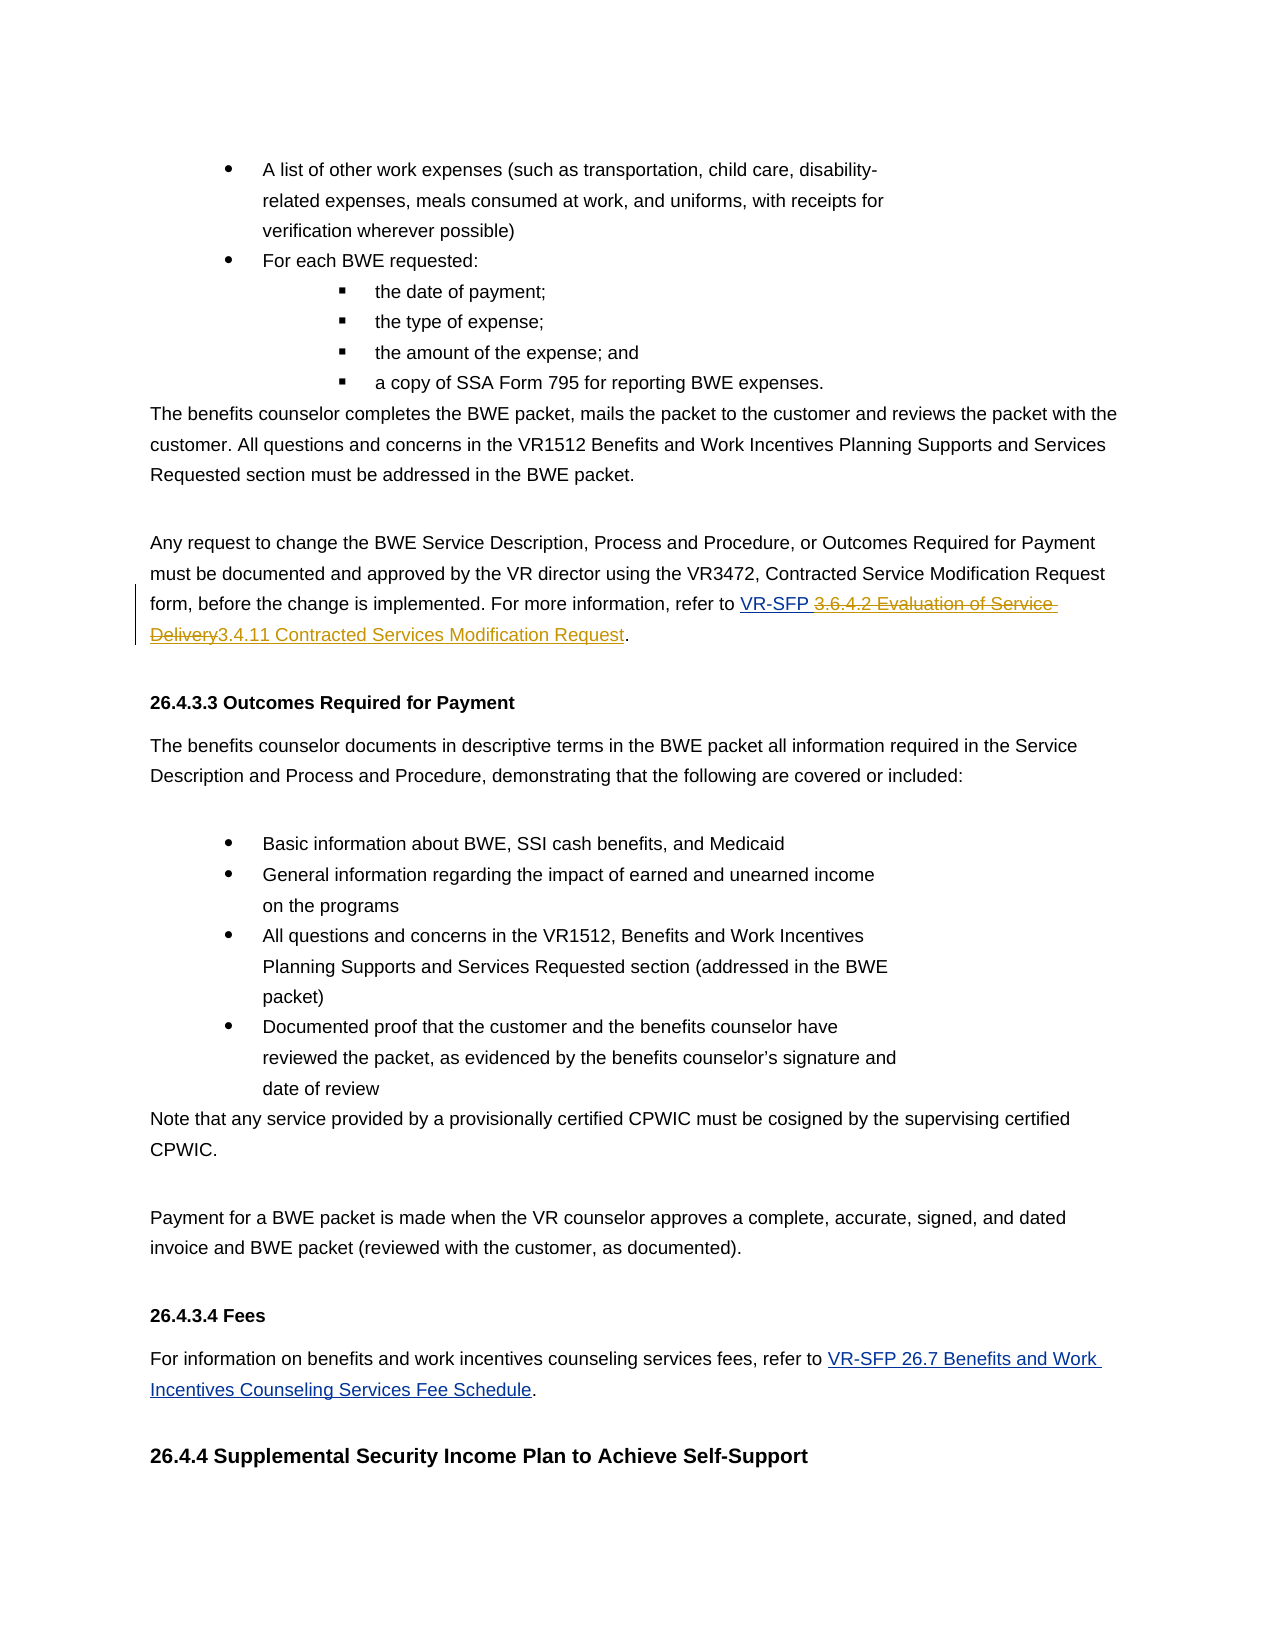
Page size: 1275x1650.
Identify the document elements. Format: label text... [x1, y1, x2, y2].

text Any request to change the BWE Service Description, Process and Procedure, or Outcomes Required for Payment must be documented and approved by the VR director using the VR3472, Contracted Service Modification Request form, before the change is implemented. For more information, refer to VR-SFP . [150, 523, 1125, 645]
list All questions and concerns in the VR1512, Benefits and Work Incentives Planning Supports and Services Requested section (addressed in the BWE packet) [225, 916, 900, 1007]
text 26.4.3.4 Fees [150, 1296, 1125, 1327]
list For each BWE requested: [225, 242, 900, 272]
text Note that any service provided by a provisionally certified CPWIC must be cosigned by the supervising certified CPWIC. [150, 1099, 1125, 1160]
list the date of payment; [337, 272, 862, 303]
text Payment for a BWE packet is made when the VR counselor approves a complete, accurate, signed, and dated invoice and BWE packet (reviewed with the customer, as documented). [150, 1198, 1125, 1259]
list a copy of SSA Form 795 for reporting BWE expenses. [337, 364, 862, 394]
list the type of expense; [337, 303, 862, 333]
text For information on benefits and work incentives counseling services fees, refer to VR-SFP 26.7 Benefits and Work Incentives Counseling Services Fee Schedule. [150, 1339, 1125, 1400]
text The benefits counselor completes the BWE packet, mails the packet to the customer and reviews the packet with the customer. All questions and concerns in the VR1512 Benefits and Work Incentives Planning Supports and Services Requested section must be addressed in the BWE packet. [150, 394, 1125, 486]
list Basic information about BWE, SSI cash benefits, and Medicaid [225, 824, 900, 855]
list General information regarding the impact of earned and unearned income on the programs [225, 855, 900, 916]
list A list of other work expenses (such as transportation, child care, disability-related expenses, meals consumed at work, and uniforms, with receipts for verification wherever possible) [225, 150, 900, 242]
text 26.4.3.3 Outcomes Required for Payment [150, 683, 1125, 713]
list Documented proof that the customer and the benefits counselor have reviewed the packet, as evidenced by the benefits counselor’s signature and date of review [225, 1007, 900, 1099]
text The benefits counselor documents in descriptive terms in the BWE packet all information required in the Service Description and Process and Procedure, demonstrating that the following are covered or included: [150, 726, 1125, 787]
text 26.4.4 Supplemental Security Income Plan to Achieve Self-Support [150, 1438, 1125, 1468]
list the amount of the expense; and [337, 333, 862, 364]
